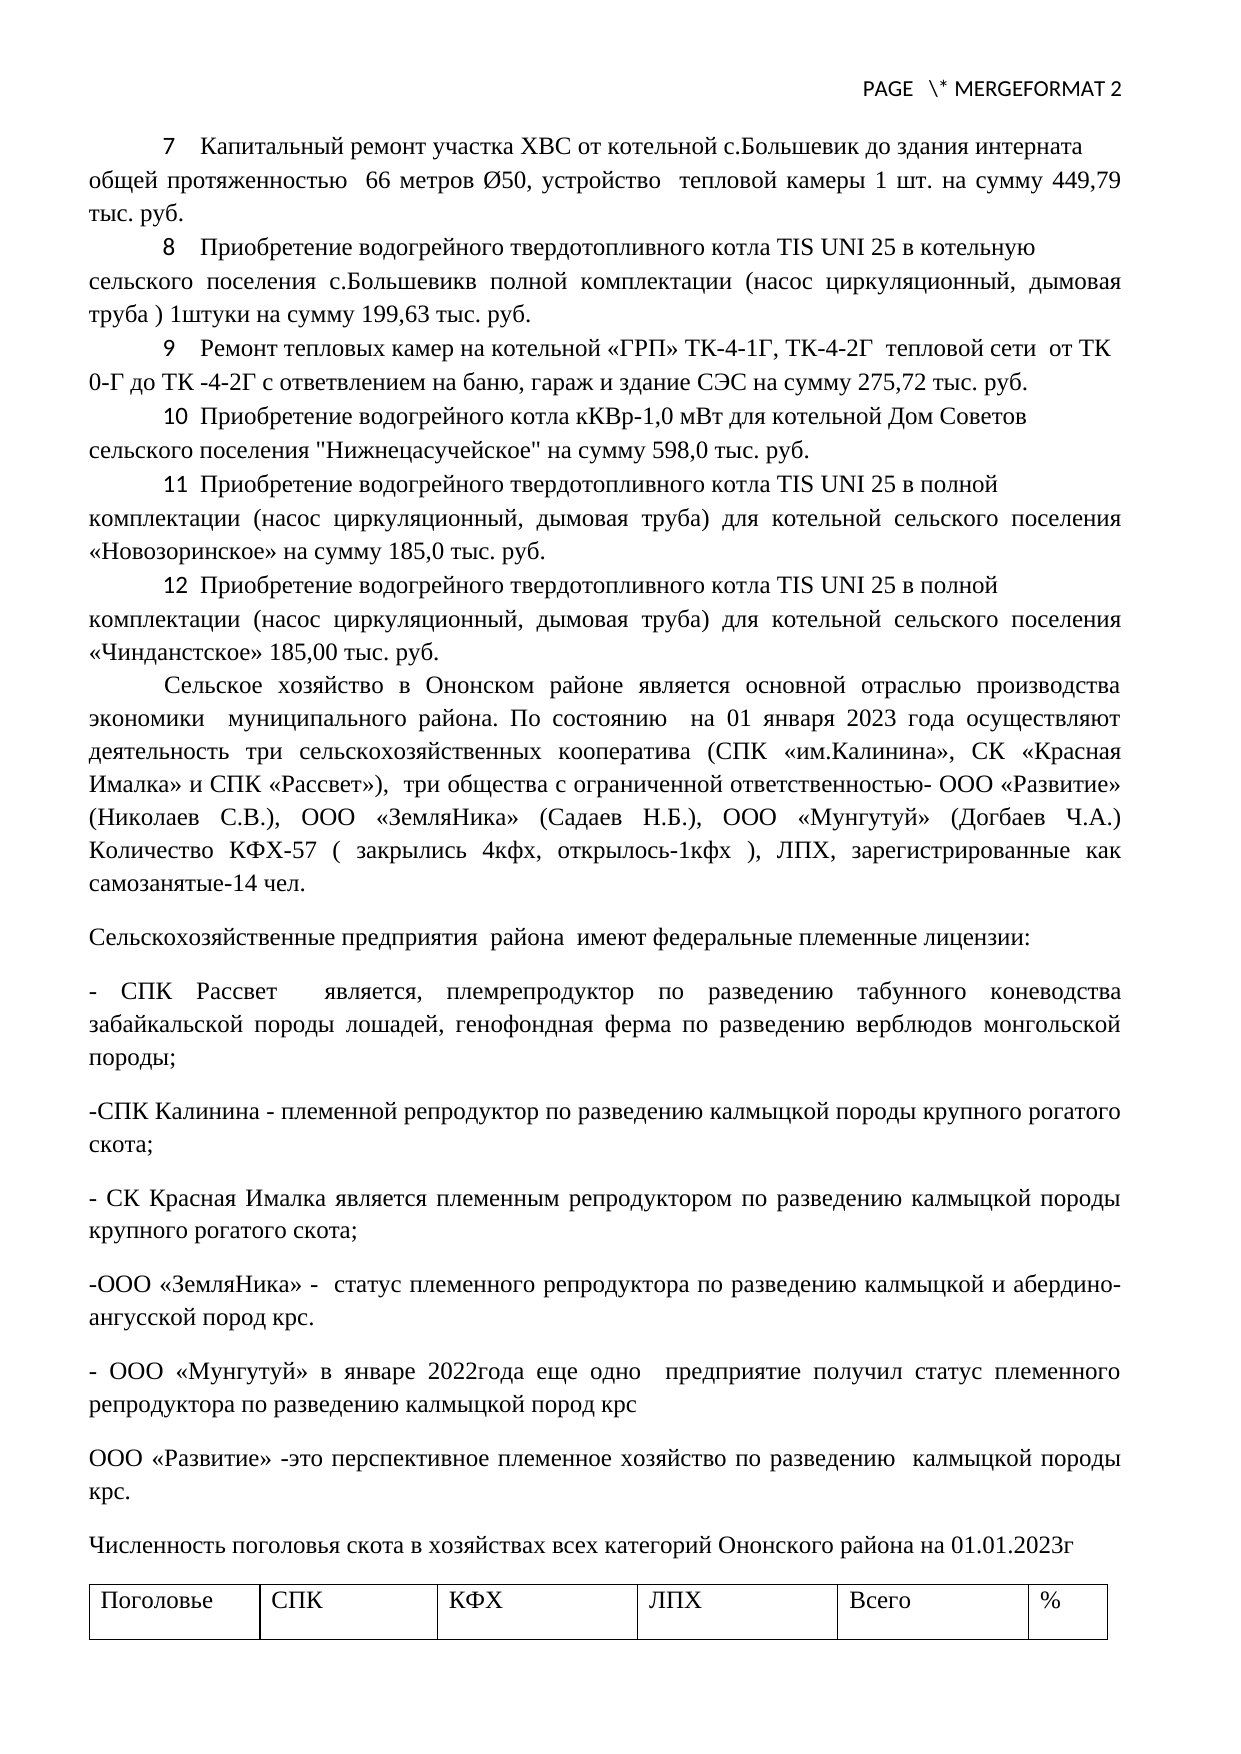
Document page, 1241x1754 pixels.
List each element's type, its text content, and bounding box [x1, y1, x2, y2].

list Приобретение водогрейного твердотопливного котла TIS UNI 25 в котельную [162, 231, 1122, 261]
list Приобретение водогрейного котла кКВр-1,0 мВт для котельной Дом Советов [162, 400, 1122, 430]
list Ремонт тепловых камер на котельной «ГРП» ТК-4-1Г, ТК-4-2Г тепловой сети от ТК [162, 332, 1122, 362]
text Численность поголовья скота в хозяйствах всех категорий Ононского района на 01.01.2023г [89, 1530, 1122, 1559]
text сельского поселения "Нижнецасучейское" на сумму 598,0 тыс. руб. [89, 435, 1122, 464]
text -ООО «ЗемляНика» - статус племенного репродуктора по разведению калмыцкой и абердино- ангусской пород крс. [89, 1269, 1122, 1331]
text - СПК Рассвет является, племрепродуктор по разведению табунного коневодства забайкальской породы лошадей, генофондная ферма по разведению верблюдов монгольской породы; [89, 976, 1122, 1071]
text общей протяженностью 66 метров Ø50, устройство тепловой камеры 1 шт. на сумму 449,79 тыс. руб. [89, 165, 1122, 227]
text комплектации (насос циркуляционный, дымовая труба) для котельной сельского поселения «Новозоринское» на сумму 185,0 тыс. руб. [89, 503, 1122, 565]
text комплектации (насос циркуляционный, дымовая труба) для котельной сельского поселения «Чинданстское» 185,00 тыс. руб. [89, 604, 1122, 666]
text Сельскохозяйственные предприятия района имеют федеральные племенные лицензии: [89, 922, 1122, 951]
text ООО «Развитие» -это перспективное племенное хозяйство по разведению калмыцкой породы крс. [89, 1443, 1122, 1505]
text сельского поселения с.Большевикв полной комплектации (насос циркуляционный, дымовая труба ) 1штуки на сумму 199,63 тыс. руб. [89, 266, 1122, 328]
table_header Всего [838, 1585, 1028, 1638]
table_header ЛПХ [638, 1585, 837, 1638]
text Сельское хозяйство в Ононском районе является основной отраслью производства экономики муниципального района. По состоянию на 01 января 2023 года осуществляют деятельность три сельскохозяйственных кооператива (СПК «им.Калинина», СК «Красная Ималка» и СПК «Рассвет»), три общества с ограниченной ответственностью- ООО «Развитие» (Николаев С.В.), ООО «ЗемляНика» (Садаев Н.Б.), ООО «Мунгутуй» (Догбаев Ч.А.) Количество КФХ-57 ( закрылись 4кфх, открылось-1кфх ), ЛПХ, зарегистрированные как самозанятые-14 чел. [89, 670, 1122, 897]
table_header СПК [261, 1585, 437, 1638]
list Приобретение водогрейного твердотопливного котла TIS UNI 25 в полной [162, 468, 1122, 498]
text - СК Красная Ималка является племенным репродуктором по разведению калмыцкой породы крупного рогатого скота; [89, 1183, 1122, 1244]
text -СПК Калинина - племенной репродуктор по разведению калмыцкой породы крупного рогатого скота; [89, 1096, 1122, 1157]
text - ООО «Мунгутуй» в январе 2022года еще одно предприятие получил статус племенного репродуктора по разведению калмыцкой пород крс [89, 1356, 1122, 1418]
table_header Поголовье [90, 1585, 259, 1638]
table_header % [1029, 1585, 1107, 1638]
list Капитальный ремонт участка ХВС от котельной с.Большевик до здания интерната [162, 130, 1122, 160]
list Приобретение водогрейного твердотопливного котла TIS UNI 25 в полной [162, 569, 1122, 599]
table_header КФХ [438, 1585, 637, 1638]
text 0-Г до ТК -4-2Г с ответвлением на баню, гараж и здание СЭС на сумму 275,72 тыс. руб. [89, 367, 1122, 396]
